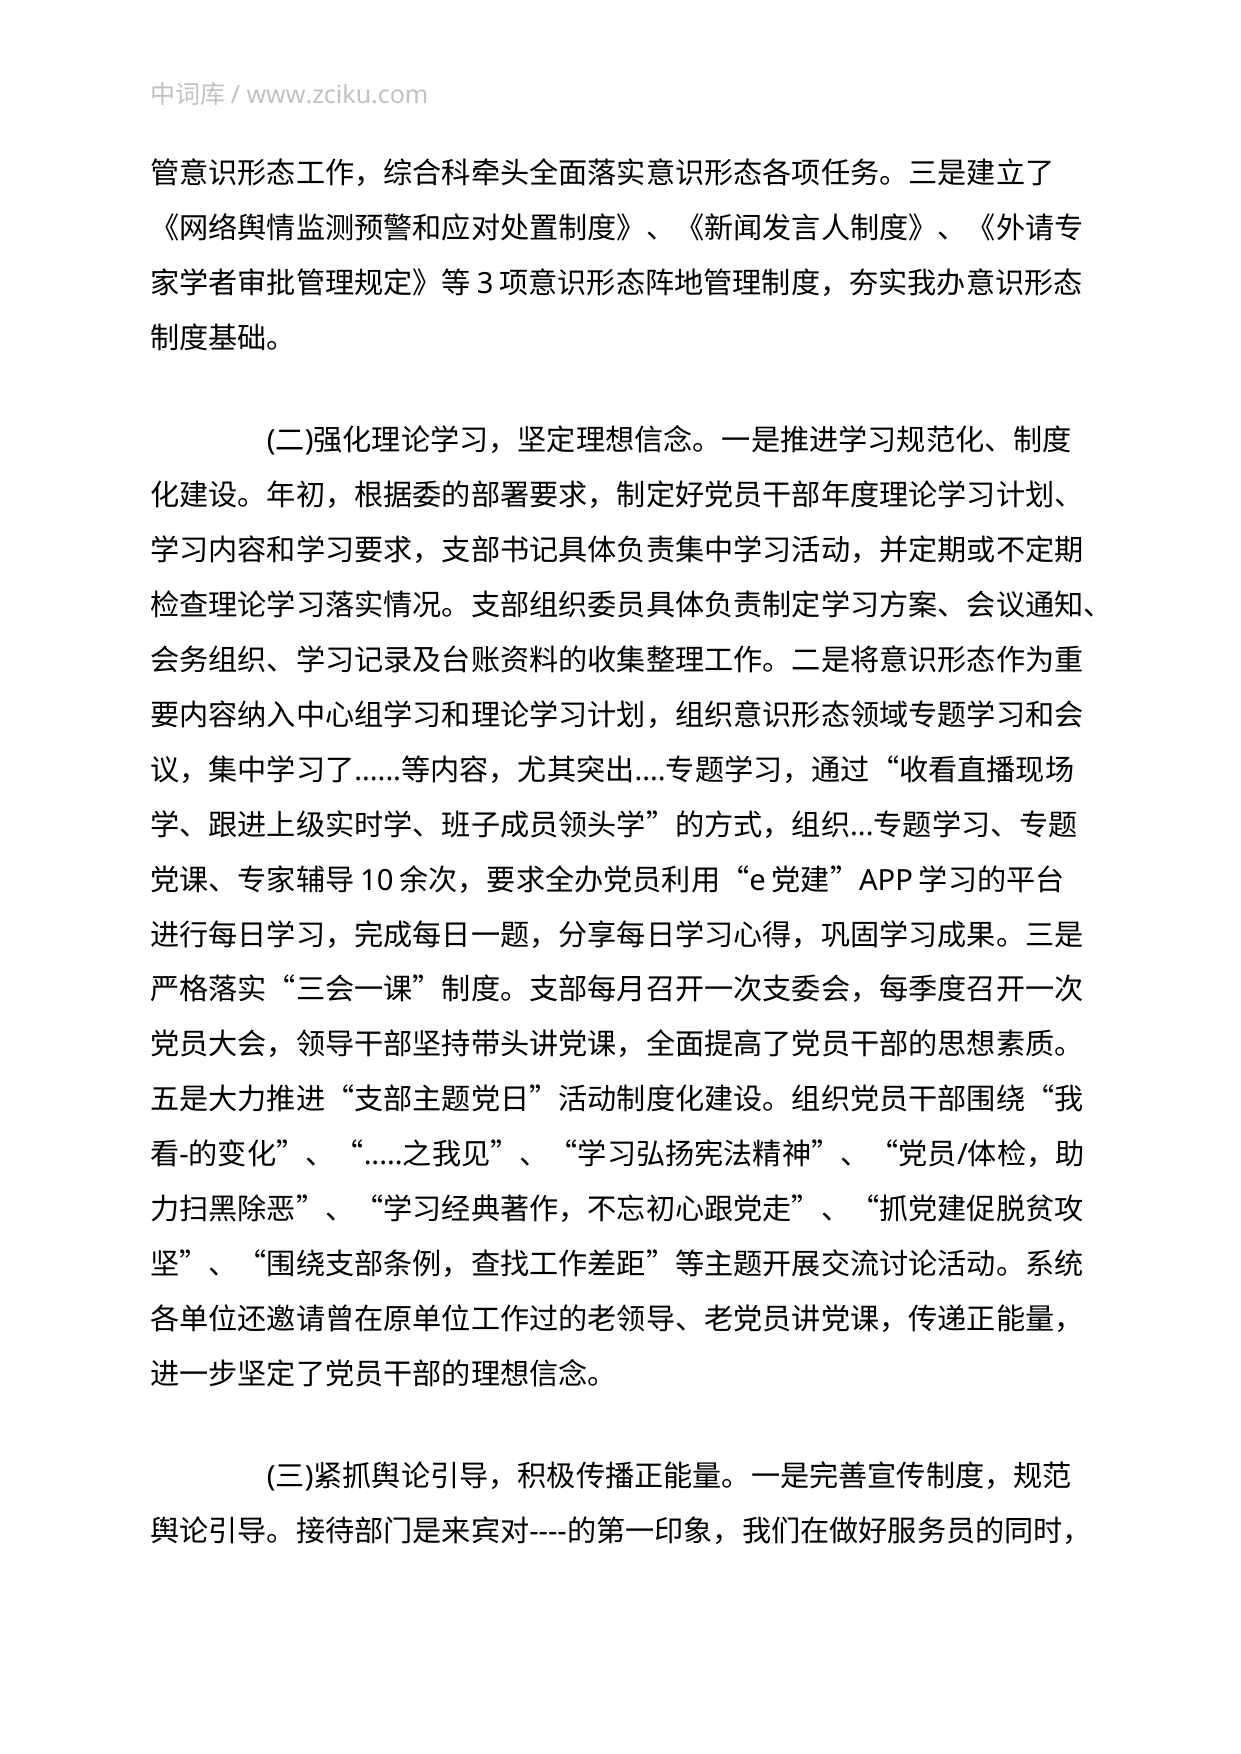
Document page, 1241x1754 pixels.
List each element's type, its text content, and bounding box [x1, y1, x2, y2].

text (二)强化理论学习，坚定理想信念。一是推进学习规范化、制度化建设。年初，根据委的部署要求，制定好党员干部年度理论学习计划、学习内容和学习要求，支部书记具体负责集中学习活动，并定期或不定期检查理论学习落实情况。支部组织委员具体负责制定学习方案、会议通知、会务组织、学习记录及台账资料的收集整理工作。二是将意识形态作为重要内容纳入中心组学习和理论学习计划，组织意识形态领域专题学习和会议，集中学习了......等内容，尤其突出....专题学习，通过“收看直播现场学、跟进上级实时学、班子成员领头学”的方式，组织...专题学习、专题党课、专家辅导10余次，要求全办党员利用“e党建”APP学习的平台进行每日学习，完成每日一题，分享每日学习心得，巩固学习成果。三是严格落实“三会一课”制度。支部每月召开一次支委会，每季度召开一次党员大会，领导干部坚持带头讲党课，全面提高了党员干部的思想素质。五是大力推进“支部主题党日”活动制度化建设。组织党员干部围绕“我看-的变化”、“.....之我见”、“学习弘扬宪法精神”、“党员/体检，助力扫黑除恶”、“学习经典著作，不忘初心跟党走”、“抓党建促脱贫攻坚”、“围绕支部条例，查找工作差距”等主题开展交流讨论活动。系统各单位还邀请曾在原单位工作过的老领导、老党员讲党课，传递正能量，进一步坚定了党员干部的理想信念。 [150, 417, 1090, 1393]
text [150, 150, 1090, 357]
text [150, 1452, 1090, 1549]
